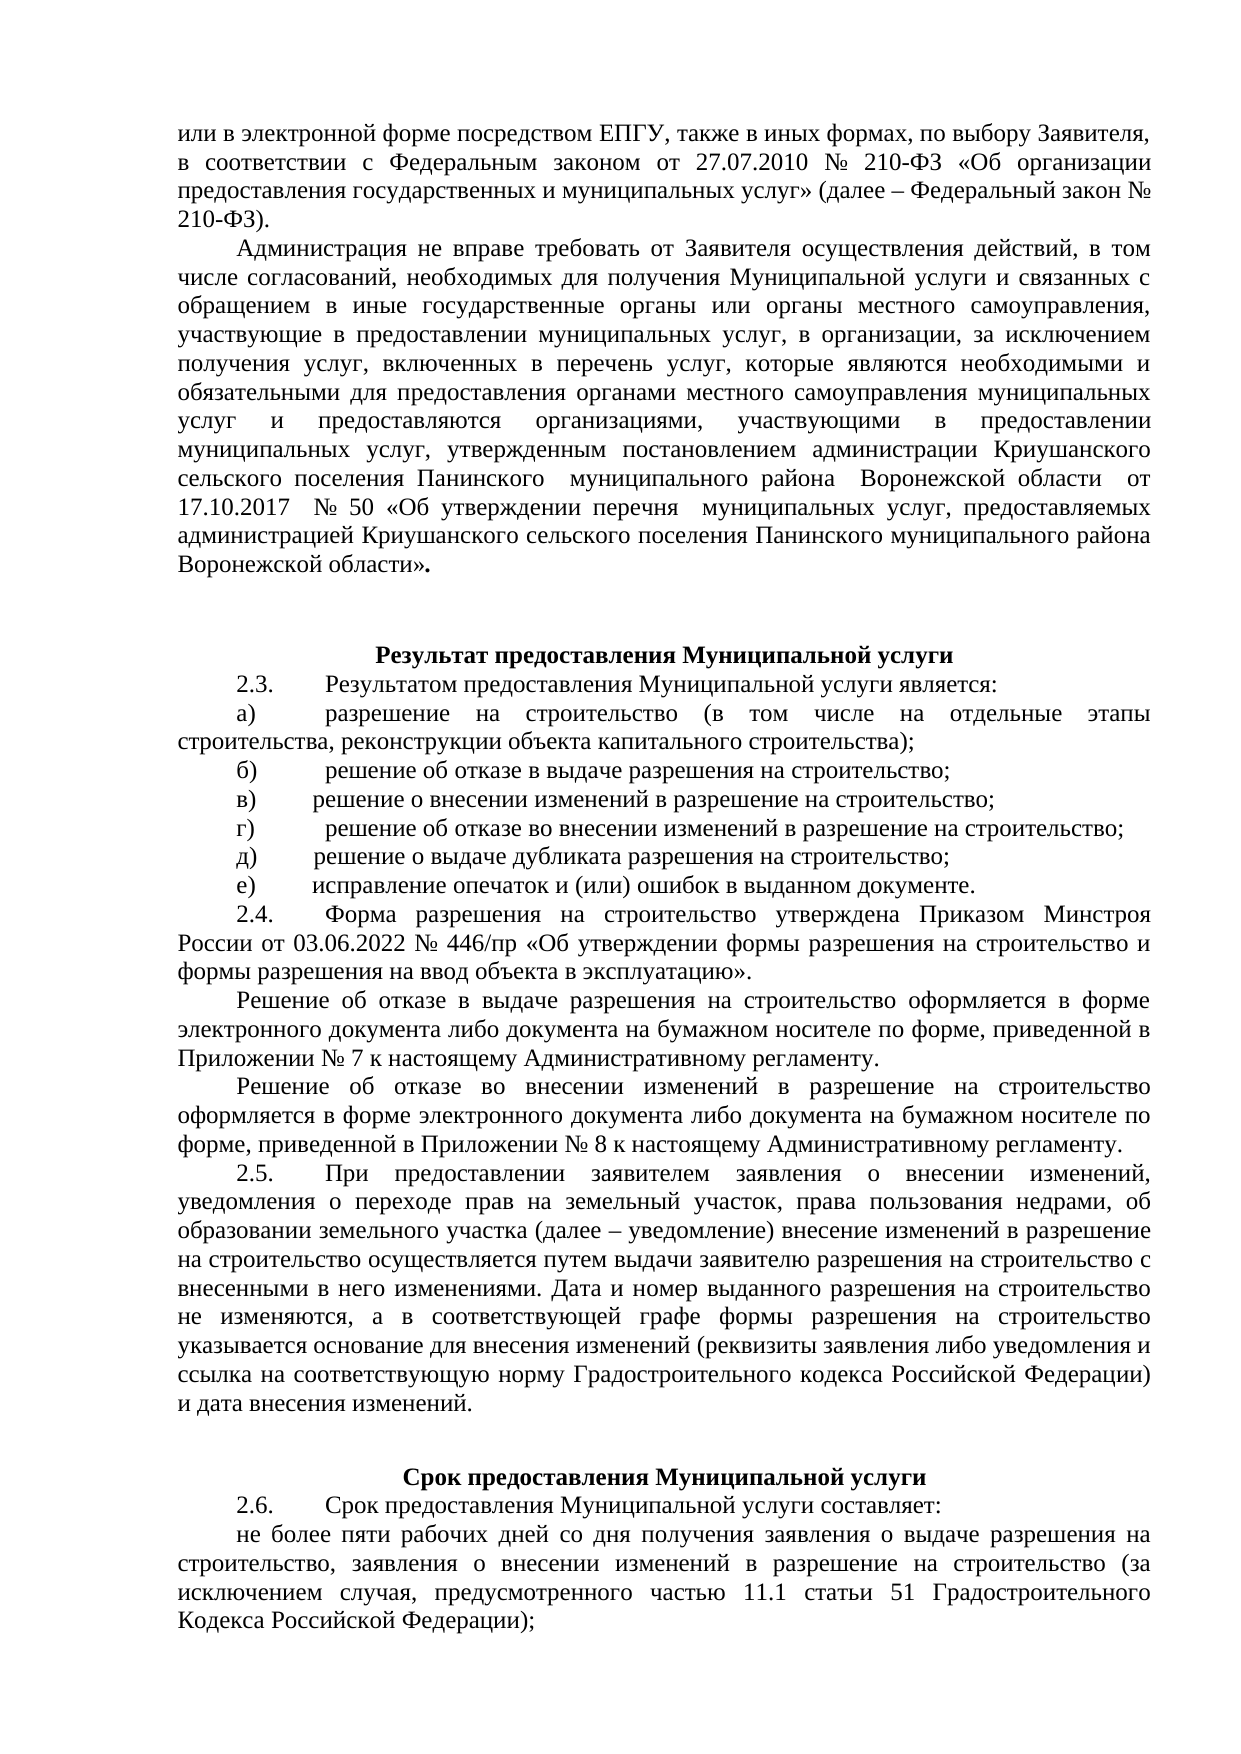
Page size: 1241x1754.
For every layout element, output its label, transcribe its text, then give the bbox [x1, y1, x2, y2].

text Администрация не вправе требовать от Заявителя осуществления действий, в том числе согласований, необходимых для получения Муниципальной услуги и связанных с обращением в иные государственные органы или органы местного самоуправления, участвующие в предоставлении муниципальных услуг, в организации, за исключением получения услуг, включенных в перечень услуг, которые являются необходимыми и обязательными для предоставления органами местного самоуправления муниципальных услуг и предоставляются организациями, участвующими в предоставлении муниципальных услуг, утвержденным постановлением администрации Криушанского сельского поселения Панинского муниципального района Воронежской области от 17.10.2017 № 50 «Об утверждении перечня муниципальных услуг, предоставляемых администрацией Криушанского сельского поселения Панинского муниципального района Воронежской области». [177, 233, 1152, 578]
text 2.6. Срок предоставления Муниципальной услуги составляет: [177, 1491, 1152, 1519]
text г) решение об отказе во внесении изменений в разрешение на строительство; [177, 813, 1152, 841]
text 2.4. Форма разрешения на строительство утверждена Приказом Минстроя России от 03.06.2022 № 446/пр «Об утверждении формы разрешения на строительство и формы разрешения на ввод объекта в эксплуатацию». [177, 899, 1152, 985]
text д) решение о выдаче дубликата разрешения на строительство; [177, 841, 1152, 870]
subtitle Срок предоставления Муниципальной услуги [177, 1462, 1152, 1491]
text Решение об отказе в выдаче разрешения на строительство оформляется в форме электронного документа либо документа на бумажном носителе по форме, приведенной в Приложении № 7 к настоящему Административному регламенту. [177, 985, 1152, 1071]
subtitle Результат предоставления Муниципальной услуги [177, 640, 1152, 669]
text 2.5. При предоставлении заявителем заявления о внесении изменений, уведомления о переходе прав на земельный участок, права пользования недрами, об образовании земельного участка (далее – уведомление) внесение изменений в разрешение на строительство осуществляется путем выдачи заявителю разрешения на строительство с внесенными в него изменениями. Дата и номер выданного разрешения на строительство не изменяются, а в соответствующей графе формы разрешения на строительство указывается основание для внесения изменений (реквизиты заявления либо уведомления и ссылка на соответствующую норму Градостроительного кодекса Российской Федерации) и дата внесения изменений. [177, 1158, 1152, 1416]
text не более пяти рабочих дней со дня получения заявления о выдаче разрешения на строительство, заявления о внесении изменений в разрешение на строительство (за исключением случая, предусмотренного частью 11.1 статьи 51 Градостроительного Кодекса Российской Федерации); [177, 1519, 1152, 1634]
text а) разрешение на строительство (в том числе на отдельные этапы строительства, реконструкции объекта капитального строительства); [177, 698, 1152, 755]
text е) исправление опечаток и (или) ошибок в выданном документе. [177, 870, 1152, 899]
text 2.3. Результатом предоставления Муниципальной услуги является: [177, 669, 1152, 698]
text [177, 118, 1152, 233]
text Решение об отказе во внесении изменений в разрешение на строительство оформляется в форме электронного документа либо документа на бумажном носителе по форме, приведенной в Приложении № 8 к настоящему Административному регламенту. [177, 1071, 1152, 1158]
text б) решение об отказе в выдаче разрешения на строительство; [177, 755, 1152, 784]
text в) решение о внесении изменений в разрешение на строительство; [177, 784, 1152, 813]
